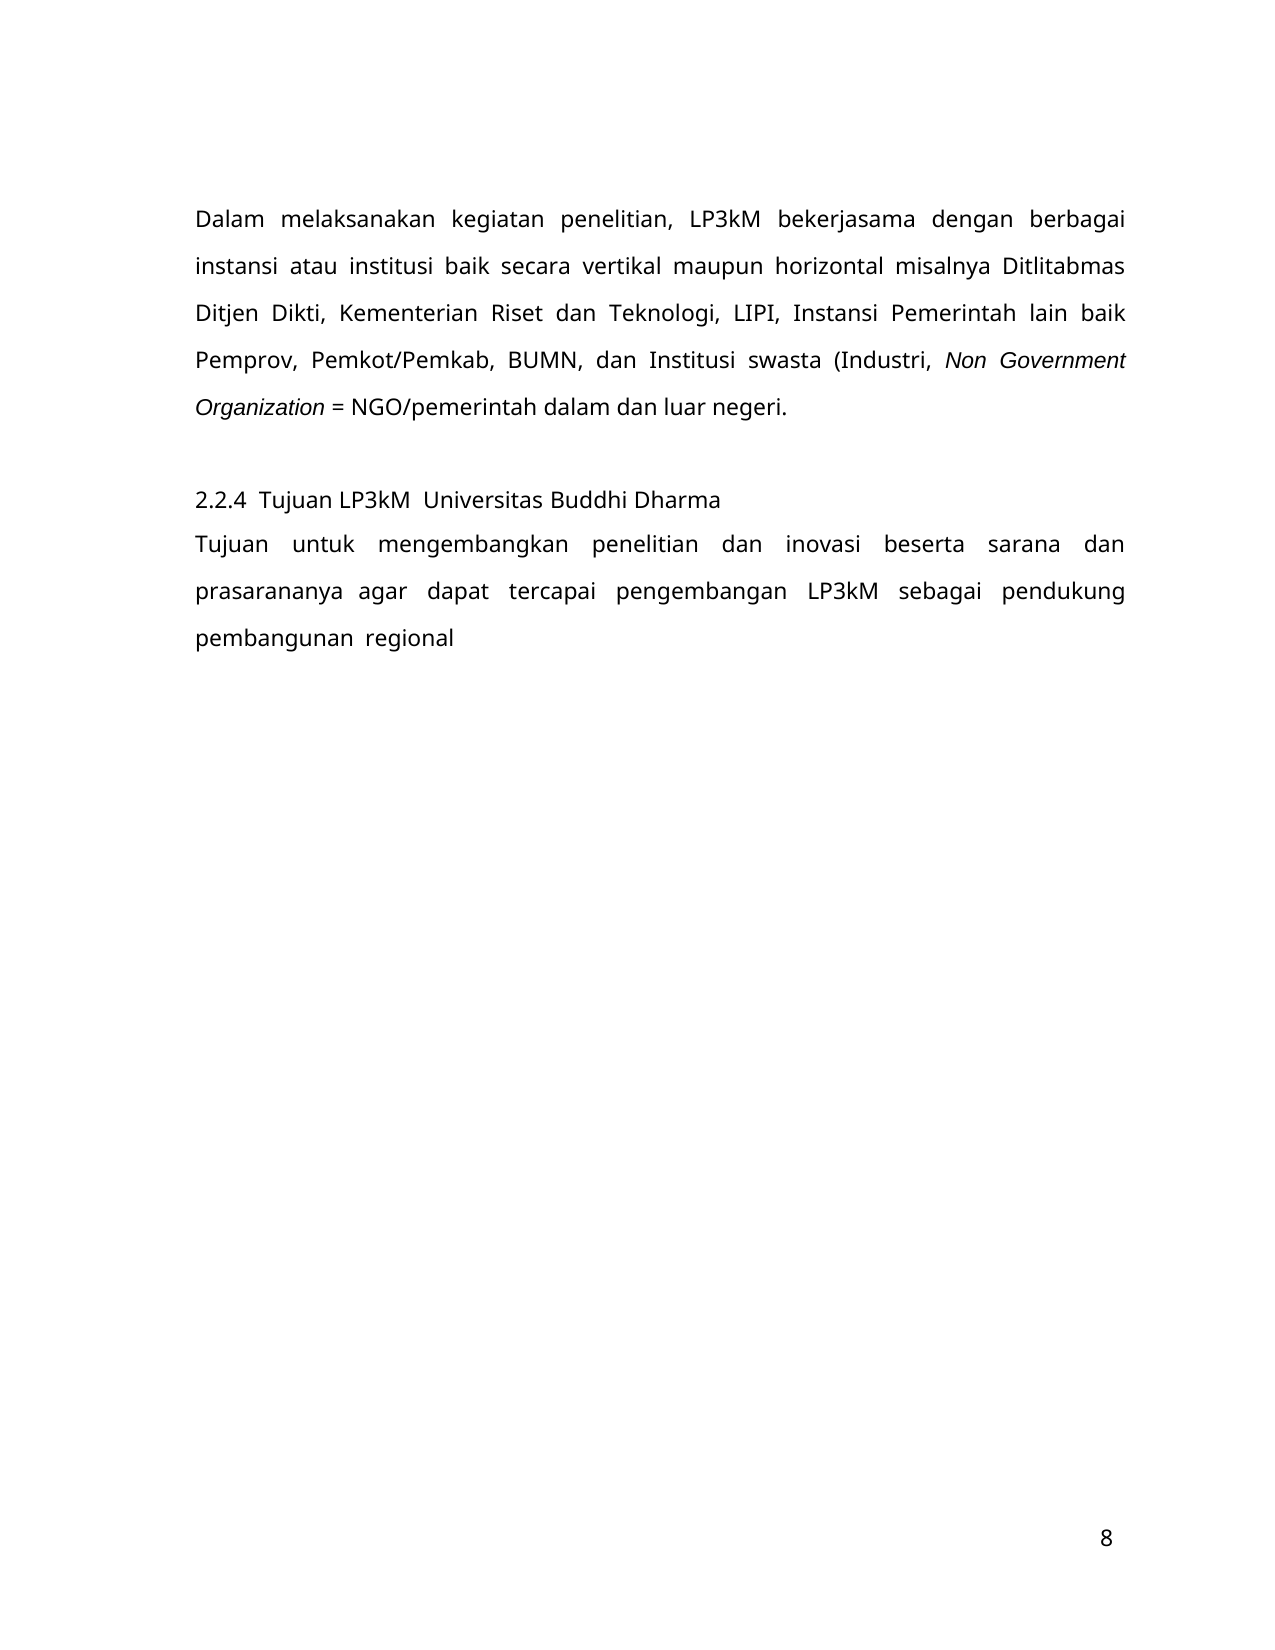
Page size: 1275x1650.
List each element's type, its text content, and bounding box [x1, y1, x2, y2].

text Tujuan untuk mengembangkan penelitian dan inovasi beserta sarana dan prasarananya agar dapat tercapai pengembangan LP3kM sebagai pendukung pembangunan regional [195, 528, 1126, 653]
text Dalam melaksanakan kegiatan penelitian, LP3kM bekerjasama dengan berbagai instansi atau institusi baik secara vertikal maupun horizontal misalnya Ditlitabmas Ditjen Dikti, Kementerian Riset dan Teknologi, LIPI, Instansi Pemerintah lain baik Pemprov, Pemkot/Pemkab, BUMN, dan Institusi swasta (Industri, Non Government Organization = NGO/pemerintah dalam dan luar negeri. [195, 203, 1126, 422]
list Tujuan LP3kM Universitas Buddhi Dharma [195, 484, 1142, 515]
